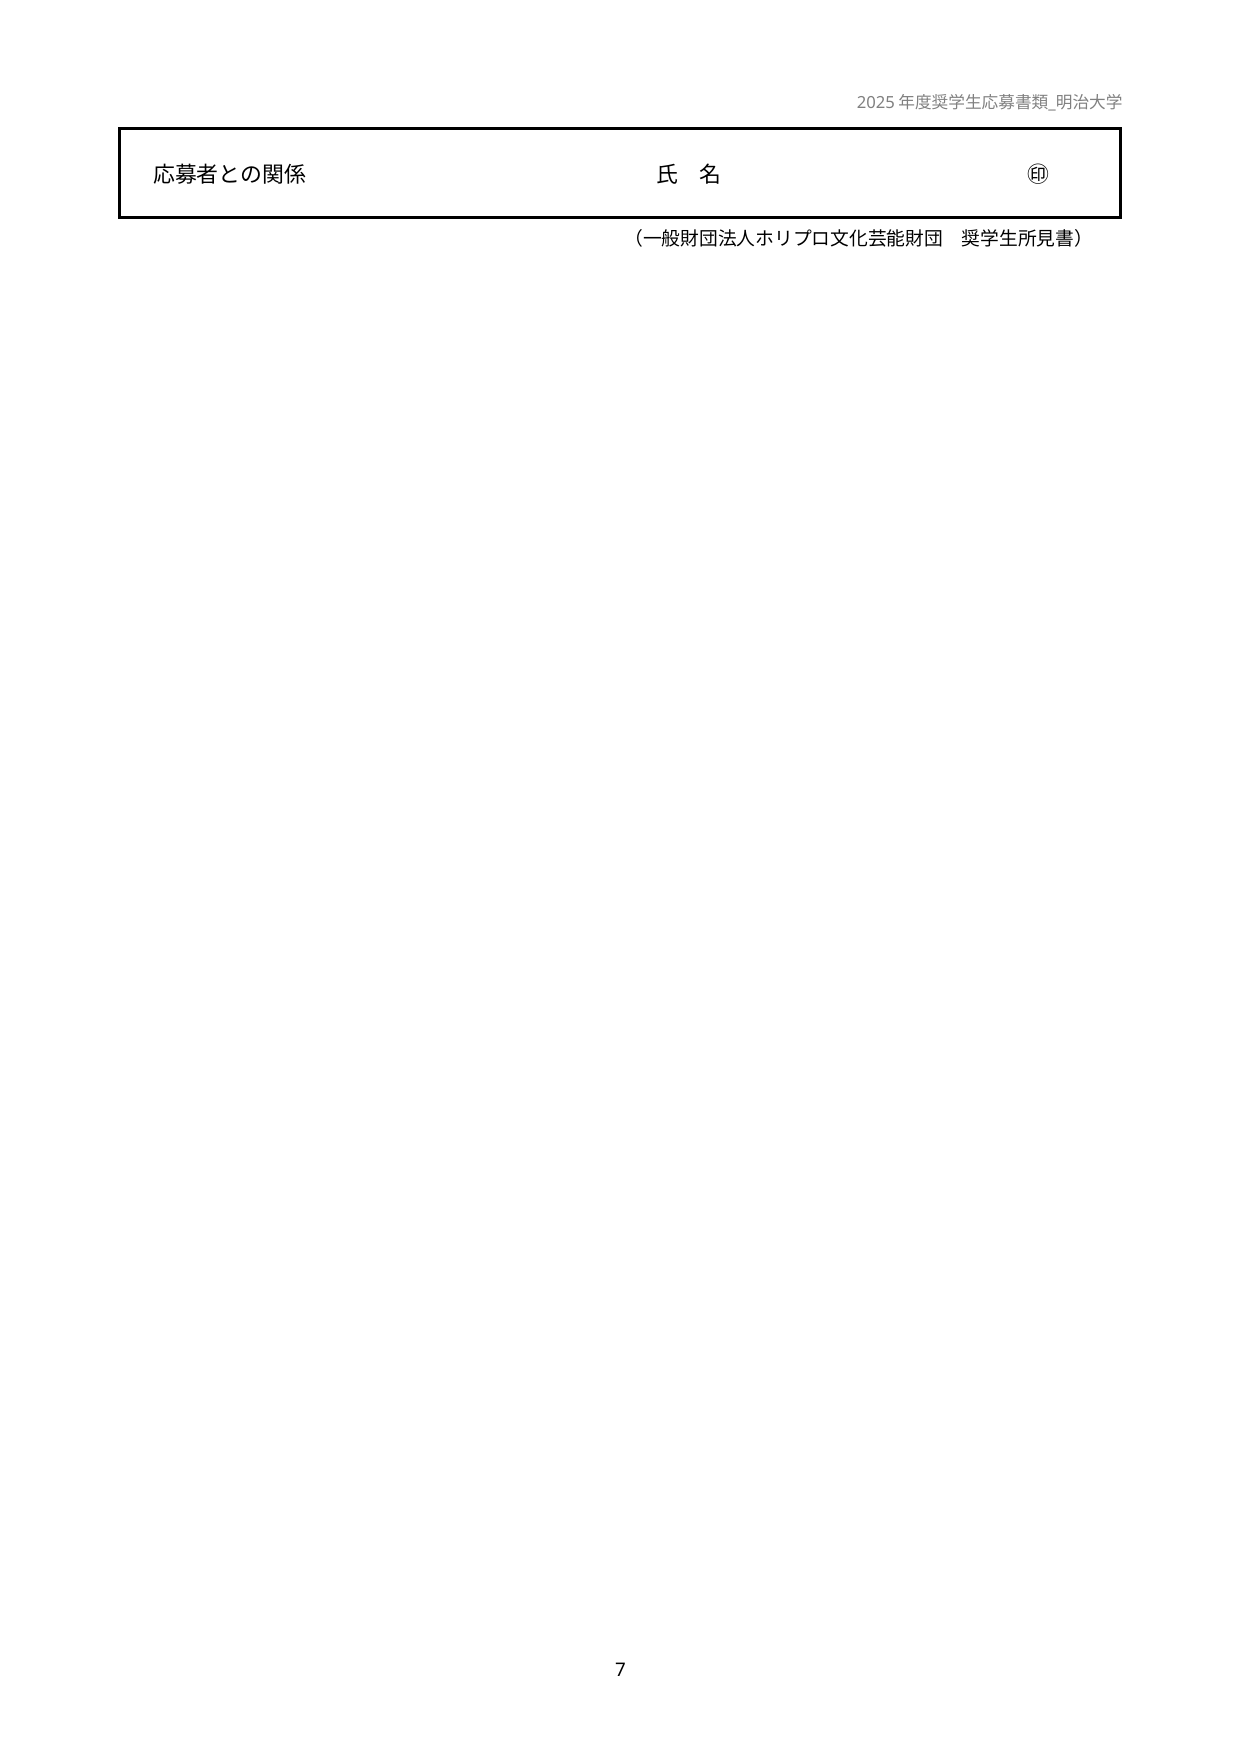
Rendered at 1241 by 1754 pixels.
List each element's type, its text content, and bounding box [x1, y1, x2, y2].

text （一般財団法人ホリプロ文化芸能財団 奨学生所見書） [118, 219, 1093, 256]
table_cell 応募者との関係 氏 名 ㊞ [121, 130, 1119, 216]
